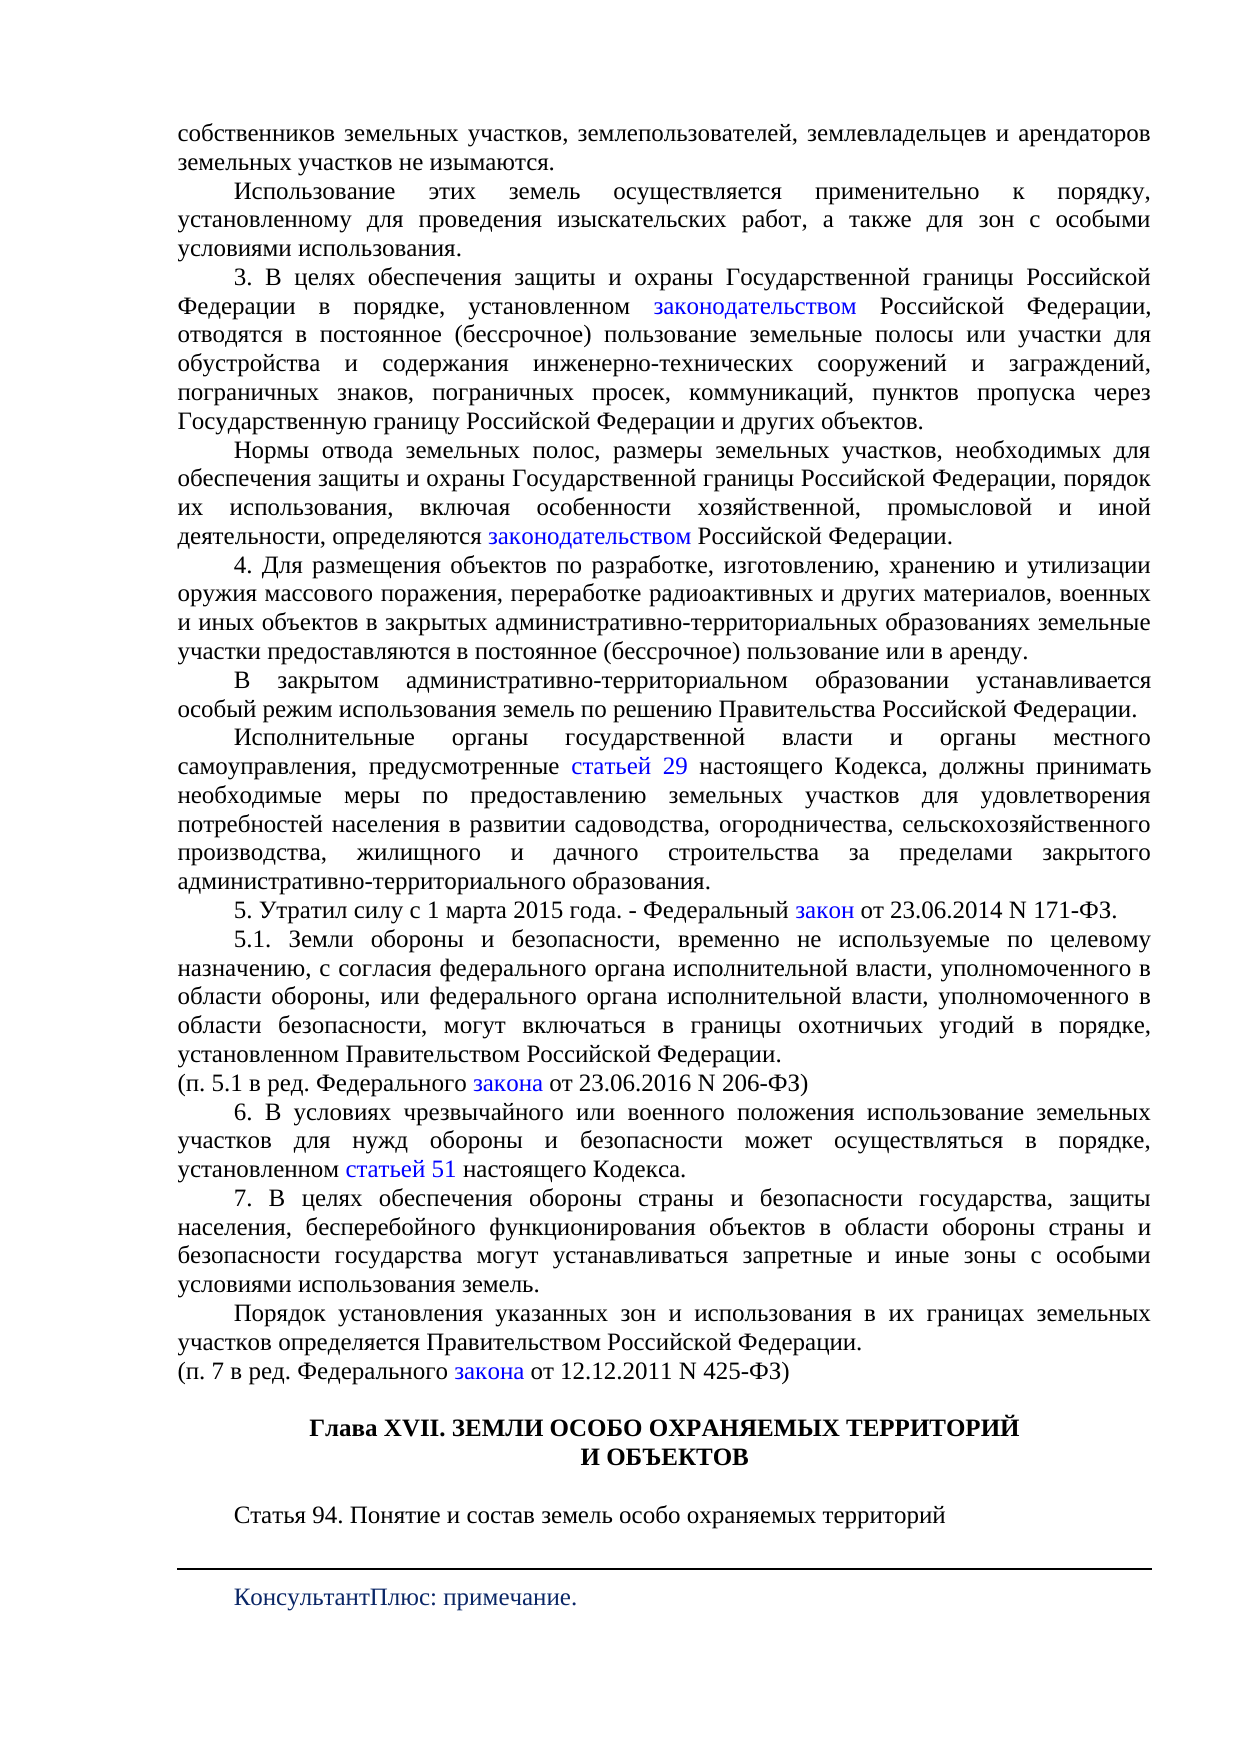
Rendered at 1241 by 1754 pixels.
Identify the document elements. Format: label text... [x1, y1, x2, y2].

text 5.1. Земли обороны и безопасности, временно не используемые по целевому назначению, с согласия федерального органа исполнительной власти, уполномоченного в области обороны, или федерального органа исполнительной власти, уполномоченного в области безопасности, могут включаться в границы охотничьих угодий в порядке, установленном Правительством Российской Федерации. [177, 924, 1152, 1068]
text (п. 5.1 в ред. Федерального закона от 23.06.2016 N 206-ФЗ) [177, 1068, 1152, 1097]
text 7. В целях обеспечения обороны страны и безопасности государства, защиты населения, бесперебойного функционирования объектов в области обороны страны и безопасности государства могут устанавливаться запретные и иные зоны с особыми условиями использования земель. [177, 1183, 1152, 1298]
text Статья 94. Понятие и состав земель особо охраняемых территорий [177, 1500, 1152, 1529]
text Нормы отвода земельных полос, размеры земельных участков, необходимых для обеспечения защиты и охраны Государственной границы Российской Федерации, порядок их использования, включая особенности хозяйственной, промысловой и иной деятельности, определяются законодательством Российской Федерации. [177, 435, 1152, 550]
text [177, 118, 1152, 176]
text Порядок установления указанных зон и использования в их границах земельных участков определяется Правительством Российской Федерации. [177, 1298, 1152, 1356]
text В закрытом административно-территориальном образовании устанавливается особый режим использования земель по решению Правительства Российской Федерации. [177, 665, 1152, 722]
text И ОБЪЕКТОВ [177, 1442, 1152, 1471]
text 5. Утратил силу с 1 марта 2015 года. - Федеральный закон от 23.06.2014 N 171-ФЗ. [177, 895, 1152, 924]
text (п. 7 в ред. Федерального закона от 12.12.2011 N 425-ФЗ) [177, 1356, 1152, 1384]
text Использование этих земель осуществляется применительно к порядку, установленному для проведения изыскательских работ, а также для зон с особыми условиями использования. [177, 176, 1152, 262]
text КонсультантПлюс: примечание. [177, 1582, 1152, 1611]
text Глава XVII. ЗЕМЛИ ОСОБО ОХРАНЯЕМЫХ ТЕРРИТОРИЙ [177, 1413, 1152, 1442]
text 6. В условиях чрезвычайного или военного положения использование земельных участков для нужд обороны и безопасности может осуществляться в порядке, установленном статьей 51 настоящего Кодекса. [177, 1097, 1152, 1183]
text 4. Для размещения объектов по разработке, изготовлению, хранению и утилизации оружия массового поражения, переработке радиоактивных и других материалов, военных и иных объектов в закрытых административно-территориальных образованиях земельные участки предоставляются в постоянное (бессрочное) пользование или в аренду. [177, 550, 1152, 665]
text Исполнительные органы государственной власти и органы местного самоуправления, предусмотренные статьей 29 настоящего Кодекса, должны принимать необходимые меры по предоставлению земельных участков для удовлетворения потребностей населения в развитии садоводства, огородничества, сельскохозяйственного производства, жилищного и дачного строительства за пределами закрытого административно-территориального образования. [177, 722, 1152, 895]
text 3. В целях обеспечения защиты и охраны Государственной границы Российской Федерации в порядке, установленном законодательством Российской Федерации, отводятся в постоянное (бессрочное) пользование земельные полосы или участки для обустройства и содержания инженерно-технических сооружений и заграждений, пограничных знаков, пограничных просек, коммуникаций, пунктов пропуска через Государственную границу Российской Федерации и других объектов. [177, 262, 1152, 434]
